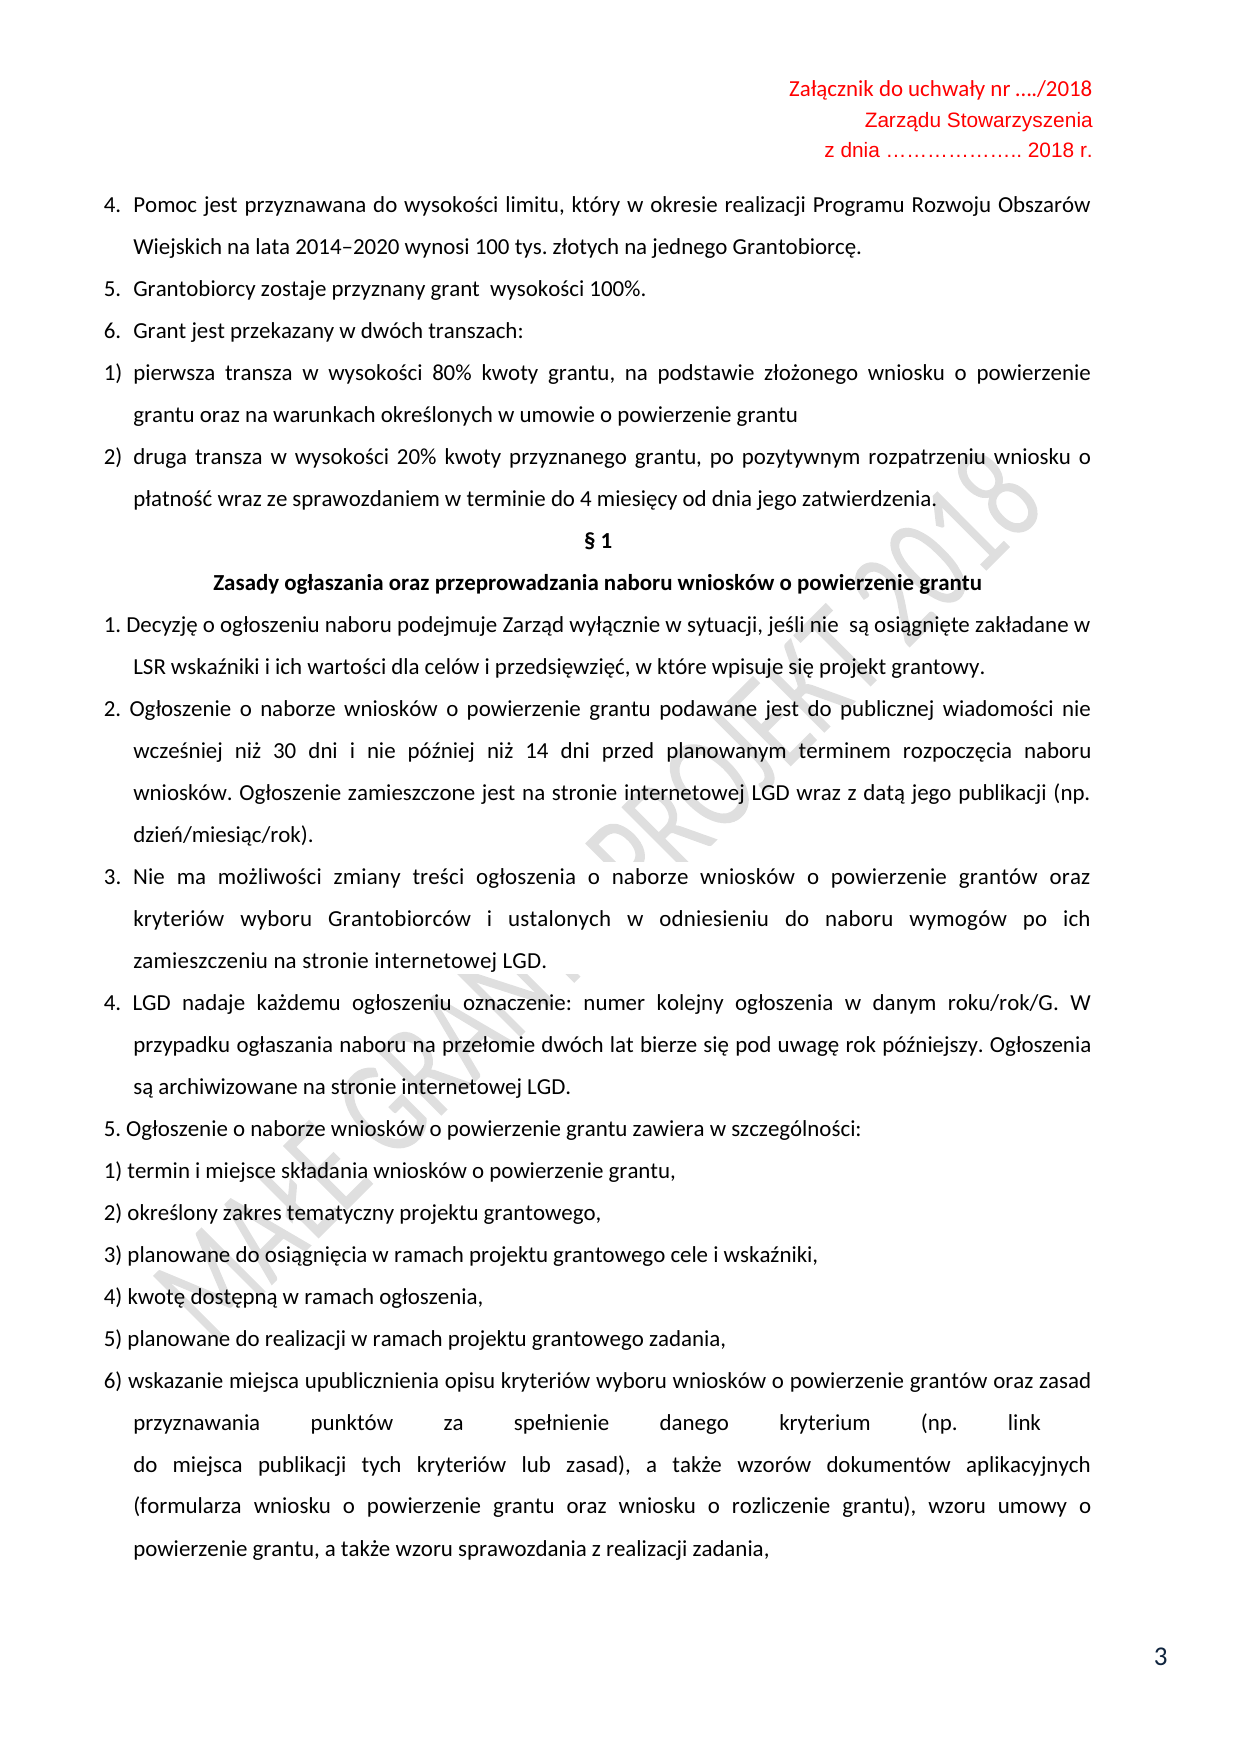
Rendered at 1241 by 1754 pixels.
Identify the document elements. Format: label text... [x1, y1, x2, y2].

list pierwsza transza w wysokości 80% kwoty grantu, na podstawie złożonego wniosku o powierzenie grantu oraz na warunkach określonych w umowie o powierzenie grantu [103, 358, 1092, 428]
text 1. Decyzję o ogłoszeniu naboru podejmuje Zarząd wyłącznie w sytuacji, jeśli nie są osiągnięte zakładane w LSR wskaźniki i ich wartości dla celów i przedsięwzięć, w które wpisuje się projekt grantowy. [103, 610, 1092, 680]
list Grant jest przekazany w dwóch transzach: [103, 316, 1092, 344]
text 2) określony zakres tematyczny projektu grantowego, [103, 1198, 1092, 1226]
text 4) kwotę dostępną w ramach ogłoszenia, [103, 1282, 1092, 1310]
text 2. Ogłoszenie o naborze wniosków o powierzenie grantu podawane jest do publicznej wiadomości nie wcześniej niż 30 dni i nie później niż 14 dni przed planowanym terminem rozpoczęcia naboru wniosków. Ogłoszenie zamieszczone jest na stronie internetowej LGD wraz z datą jego publikacji (np. dzień/miesiąc/rok). [103, 694, 1092, 848]
list Pomoc jest przyznawana do wysokości limitu, który w okresie realizacji Programu Rozwoju Obszarów Wiejskich na lata 2014–2020 wynosi 100 tys. złotych na jednego Grantobiorcę. [103, 190, 1092, 260]
list Grantobiorcy zostaje przyznany grant wysokości 100%. [103, 274, 1092, 302]
list druga transza w wysokości 20% kwoty przyznanego grantu, po pozytywnym rozpatrzeniu wniosku o płatność wraz ze sprawozdaniem w terminie do 4 miesięcy od dnia jego zatwierdzenia. [103, 442, 1092, 512]
text 3) planowane do osiągnięcia w ramach projektu grantowego cele i wskaźniki, [103, 1240, 1092, 1268]
text 3. Nie ma możliwości zmiany treści ogłoszenia o naborze wniosków o powierzenie grantów oraz kryteriów wyboru Grantobiorców i ustalonych w odniesieniu do naboru wymogów po ich zamieszczeniu na stronie internetowej LGD. [103, 862, 1092, 974]
text § 1 [103, 526, 1092, 554]
text 1) termin i miejsce składania wniosków o powierzenie grantu, [103, 1156, 1092, 1184]
text 5) planowane do realizacji w ramach projektu grantowego zadania, [103, 1324, 1092, 1352]
text Zasady ogłaszania oraz przeprowadzania naboru wniosków o powierzenie grantu [103, 568, 1092, 596]
text 4. LGD nadaje każdemu ogłoszeniu oznaczenie: numer kolejny ogłoszenia w danym roku/rok/G. W przypadku ogłaszania naboru na przełomie dwóch lat bierze się pod uwagę rok późniejszy. Ogłoszenia są archiwizowane na stronie internetowej LGD. [103, 988, 1092, 1100]
text 5. Ogłoszenie o naborze wniosków o powierzenie grantu zawiera w szczególności: [103, 1114, 1092, 1142]
text 6) wskazanie miejsca upublicznienia opisu kryteriów wyboru wniosków o powierzenie grantów oraz zasad przyznawania punktów za spełnienie danego kryterium (np. link do miejsca publikacji tych kryteriów lub zasad), a także wzorów dokumentów aplikacyjnych (formularza wniosku o powierzenie grantu oraz wniosku o rozliczenie grantu), wzoru umowy o powierzenie grantu, a także wzoru sprawozdania z realizacji zadania, [103, 1366, 1092, 1562]
